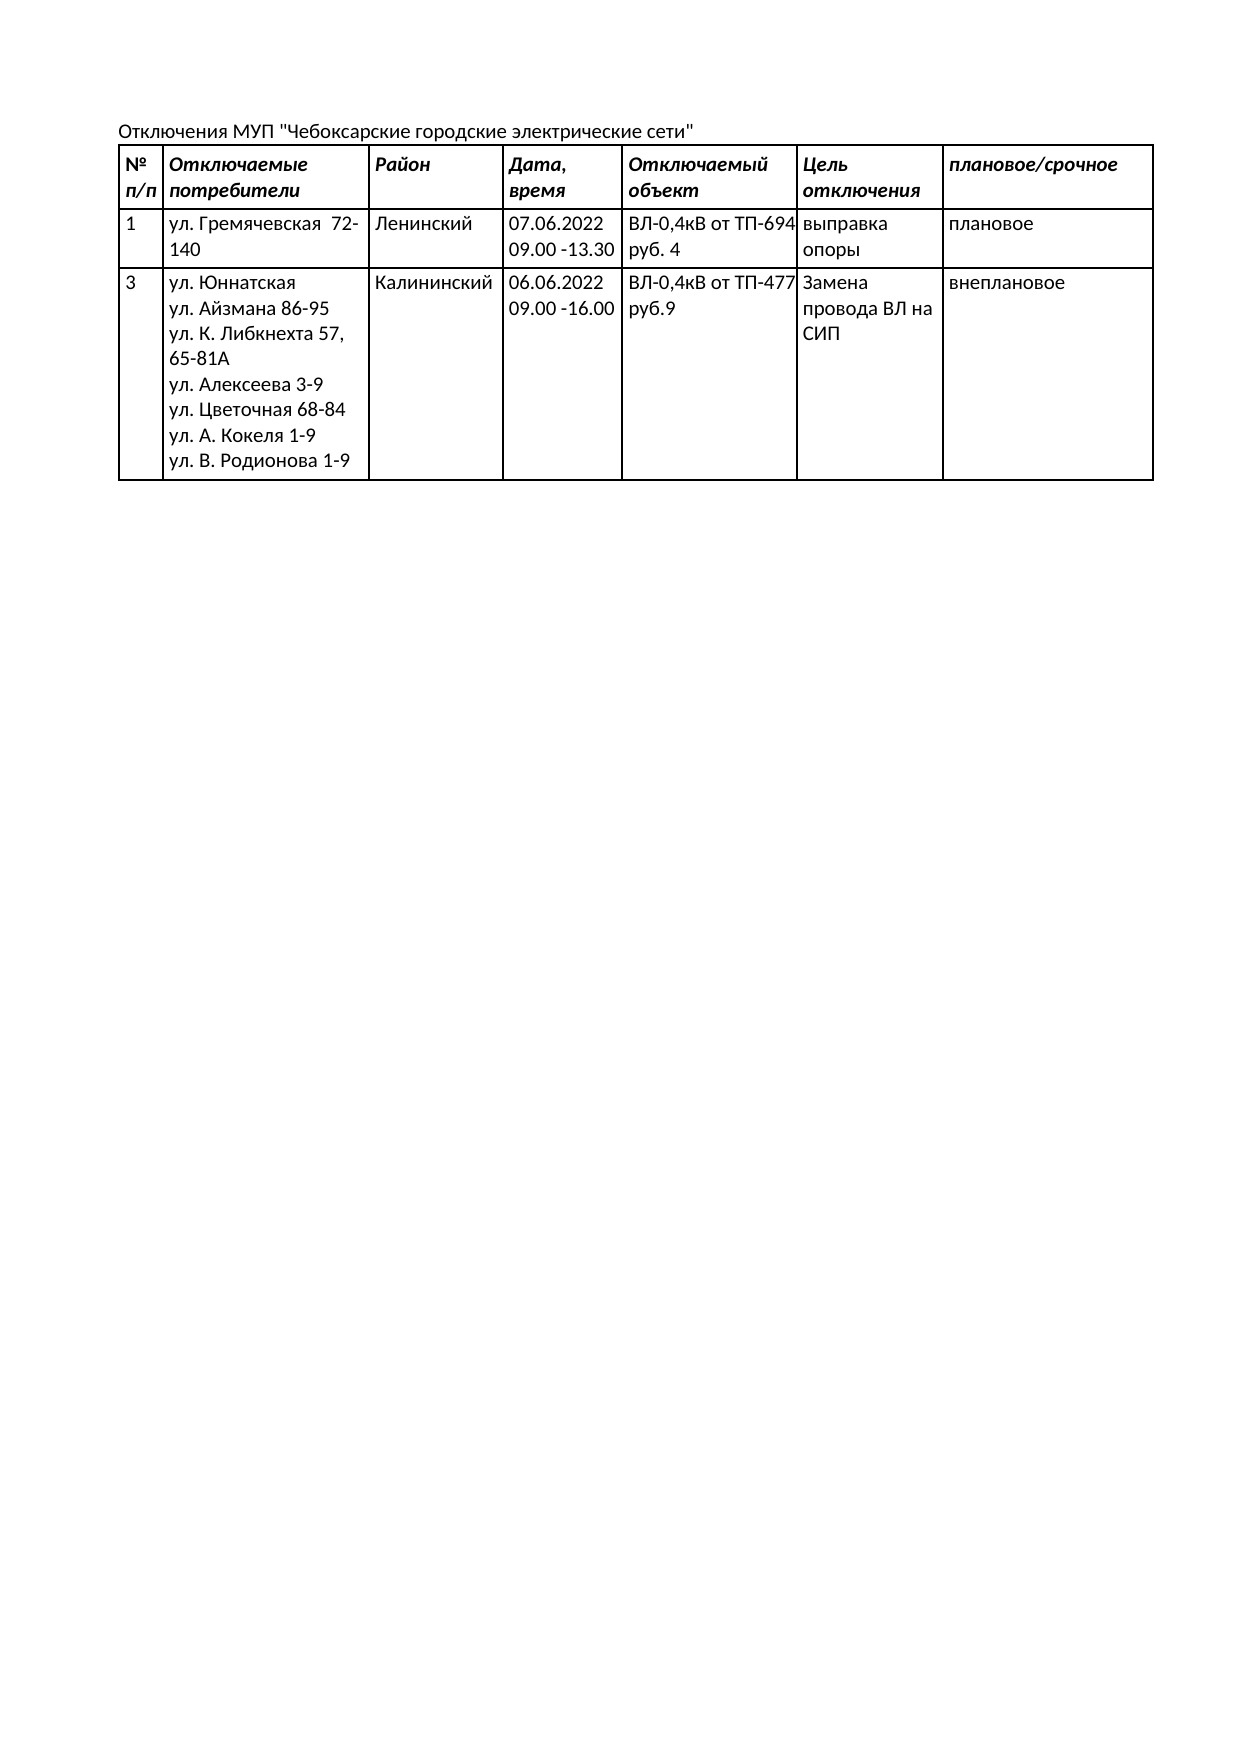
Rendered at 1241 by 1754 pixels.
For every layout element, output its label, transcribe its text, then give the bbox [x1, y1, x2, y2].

table_cell Калининский [370, 269, 502, 478]
table_cell внеплановое [944, 269, 1152, 478]
table_header плановое/срочное [944, 146, 1152, 208]
table_cell ул. Юннатская ул. Айзмана 86-95 ул. К. Либкнехта 57, 65-81А ул. Алексеева 3-9 ул. Цветочная 68-84 ул. А. Кокеля 1-9 ул. В. Родионова 1-9 [164, 269, 368, 478]
table_cell 06.06.2022 09.00 -16.00 [504, 269, 621, 478]
text Отключения МУП "Чебоксарские городские электрические сети" [118, 118, 1152, 143]
table_cell ВЛ-0,4кВ от ТП-477 руб.9 [623, 269, 796, 478]
table_cell 1 [120, 210, 162, 267]
table_cell ВЛ-0,4кВ от ТП-694 руб. 4 [623, 210, 796, 267]
table_cell ул. Гремячевская 72-140 [164, 210, 368, 267]
table_header Цель отключения [798, 146, 942, 208]
table_header Отключаемые потребители [164, 146, 368, 208]
table_cell Замена провода ВЛ на СИП [798, 269, 942, 478]
table_cell 3 [120, 269, 162, 478]
table_header Отключаемый объект [623, 146, 796, 208]
table_cell плановое [944, 210, 1152, 267]
table_header Район [370, 146, 502, 208]
table_cell выправка опоры [798, 210, 942, 267]
table_cell 07.06.2022 09.00 -13.30 [504, 210, 621, 267]
table_header Дата, время [504, 146, 621, 208]
table_cell Ленинский [370, 210, 502, 267]
table_header № п/п [120, 146, 162, 208]
